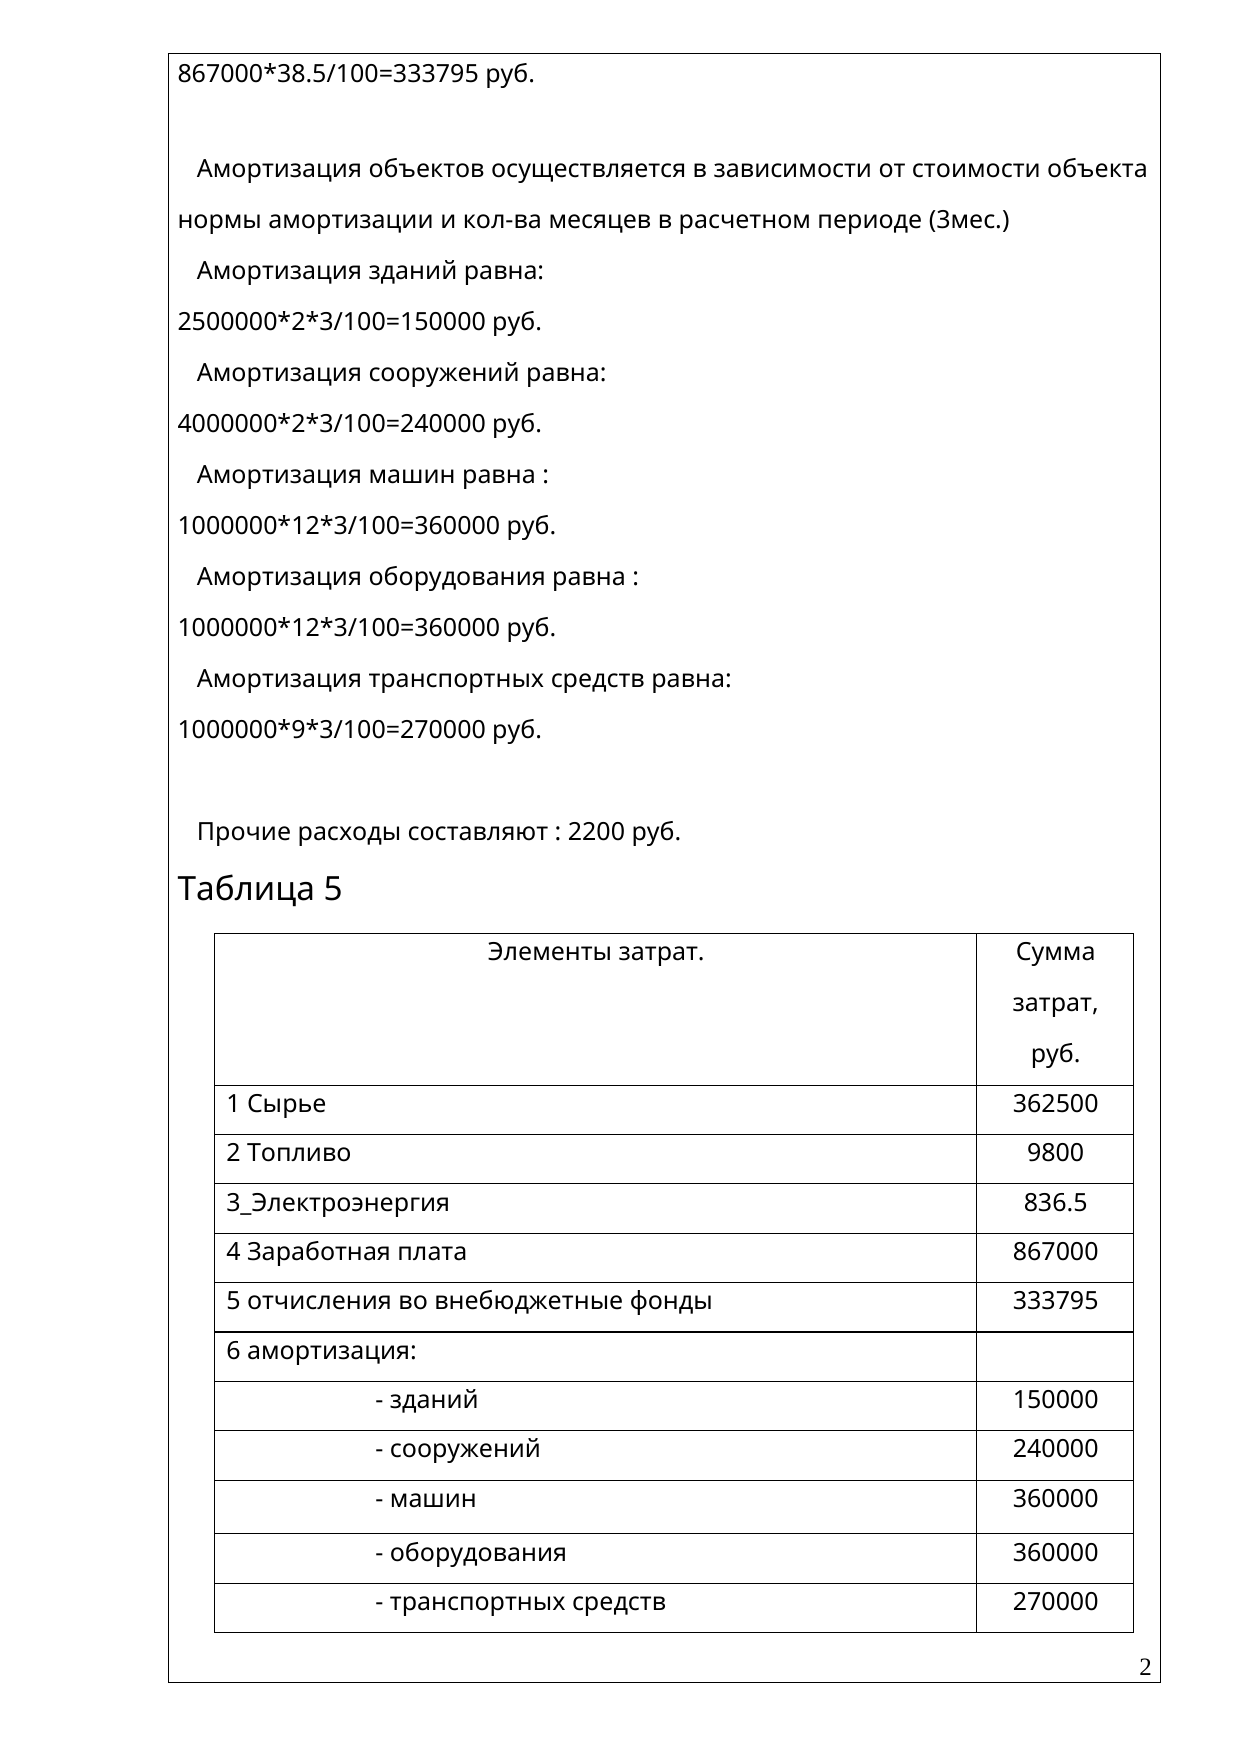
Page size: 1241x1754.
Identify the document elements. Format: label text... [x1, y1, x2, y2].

text 4000000*2*3/100=240000 руб. [177, 406, 1152, 439]
table_cell - сооружений [215, 1431, 976, 1479]
table_cell 360000 [977, 1534, 1133, 1582]
text Таблица 5 [177, 865, 1152, 910]
table_cell - транспортных средств [215, 1584, 976, 1632]
table_cell 836.5 [977, 1184, 1133, 1233]
table_cell 2 Топливо [215, 1135, 976, 1183]
table_cell 9800 [977, 1135, 1133, 1183]
table_cell 360000 [977, 1481, 1133, 1533]
table_cell - оборудования [215, 1534, 976, 1582]
table_cell 240000 [977, 1431, 1133, 1479]
table_cell 150000 [977, 1382, 1133, 1430]
text Прочие расходы составляют : 2200 руб. [177, 814, 1152, 848]
text Амортизация объектов осуществляется в зависимости от стоимости объекта нормы амортизации и кол-ва месяцев в расчетном периоде (3мес.) [177, 150, 1152, 235]
text 2500000*2*3/100=150000 руб. [177, 303, 1152, 337]
text Амортизация оборудования равна : [177, 559, 1152, 593]
table_cell 4 Заработная плата [215, 1234, 976, 1282]
text Амортизация сооружений равна: [177, 354, 1152, 388]
text Амортизация транспортных средств равна: [177, 661, 1152, 695]
table_cell - машин [215, 1481, 976, 1533]
text Амортизация зданий равна: [177, 252, 1152, 286]
table_cell 1 Сырье [215, 1086, 976, 1134]
table_header Элементы затрат. [215, 934, 976, 1084]
table_cell 270000 [977, 1584, 1133, 1632]
table_header Сумма затрат, руб. [977, 934, 1133, 1084]
text Амортизация машин равна : [177, 457, 1152, 491]
table_cell 3_Электроэнергия [215, 1184, 976, 1233]
table_cell 5 отчисления во внебюджетные фонды [215, 1283, 976, 1331]
text 1000000*12*3/100=360000 руб. [177, 508, 1152, 542]
table_cell - зданий [215, 1382, 976, 1430]
table_cell 333795 [977, 1283, 1133, 1331]
text 1000000*9*3/100=270000 руб. [177, 712, 1152, 746]
table_cell 867000 [977, 1234, 1133, 1282]
text 1000000*12*3/100=360000 руб. [177, 610, 1152, 644]
table_cell 362500 [977, 1086, 1133, 1134]
table_cell [977, 1333, 1133, 1381]
text 867000*38.5/100=333795 руб. [177, 56, 1152, 90]
table_cell 6 амортизация: [215, 1333, 976, 1381]
